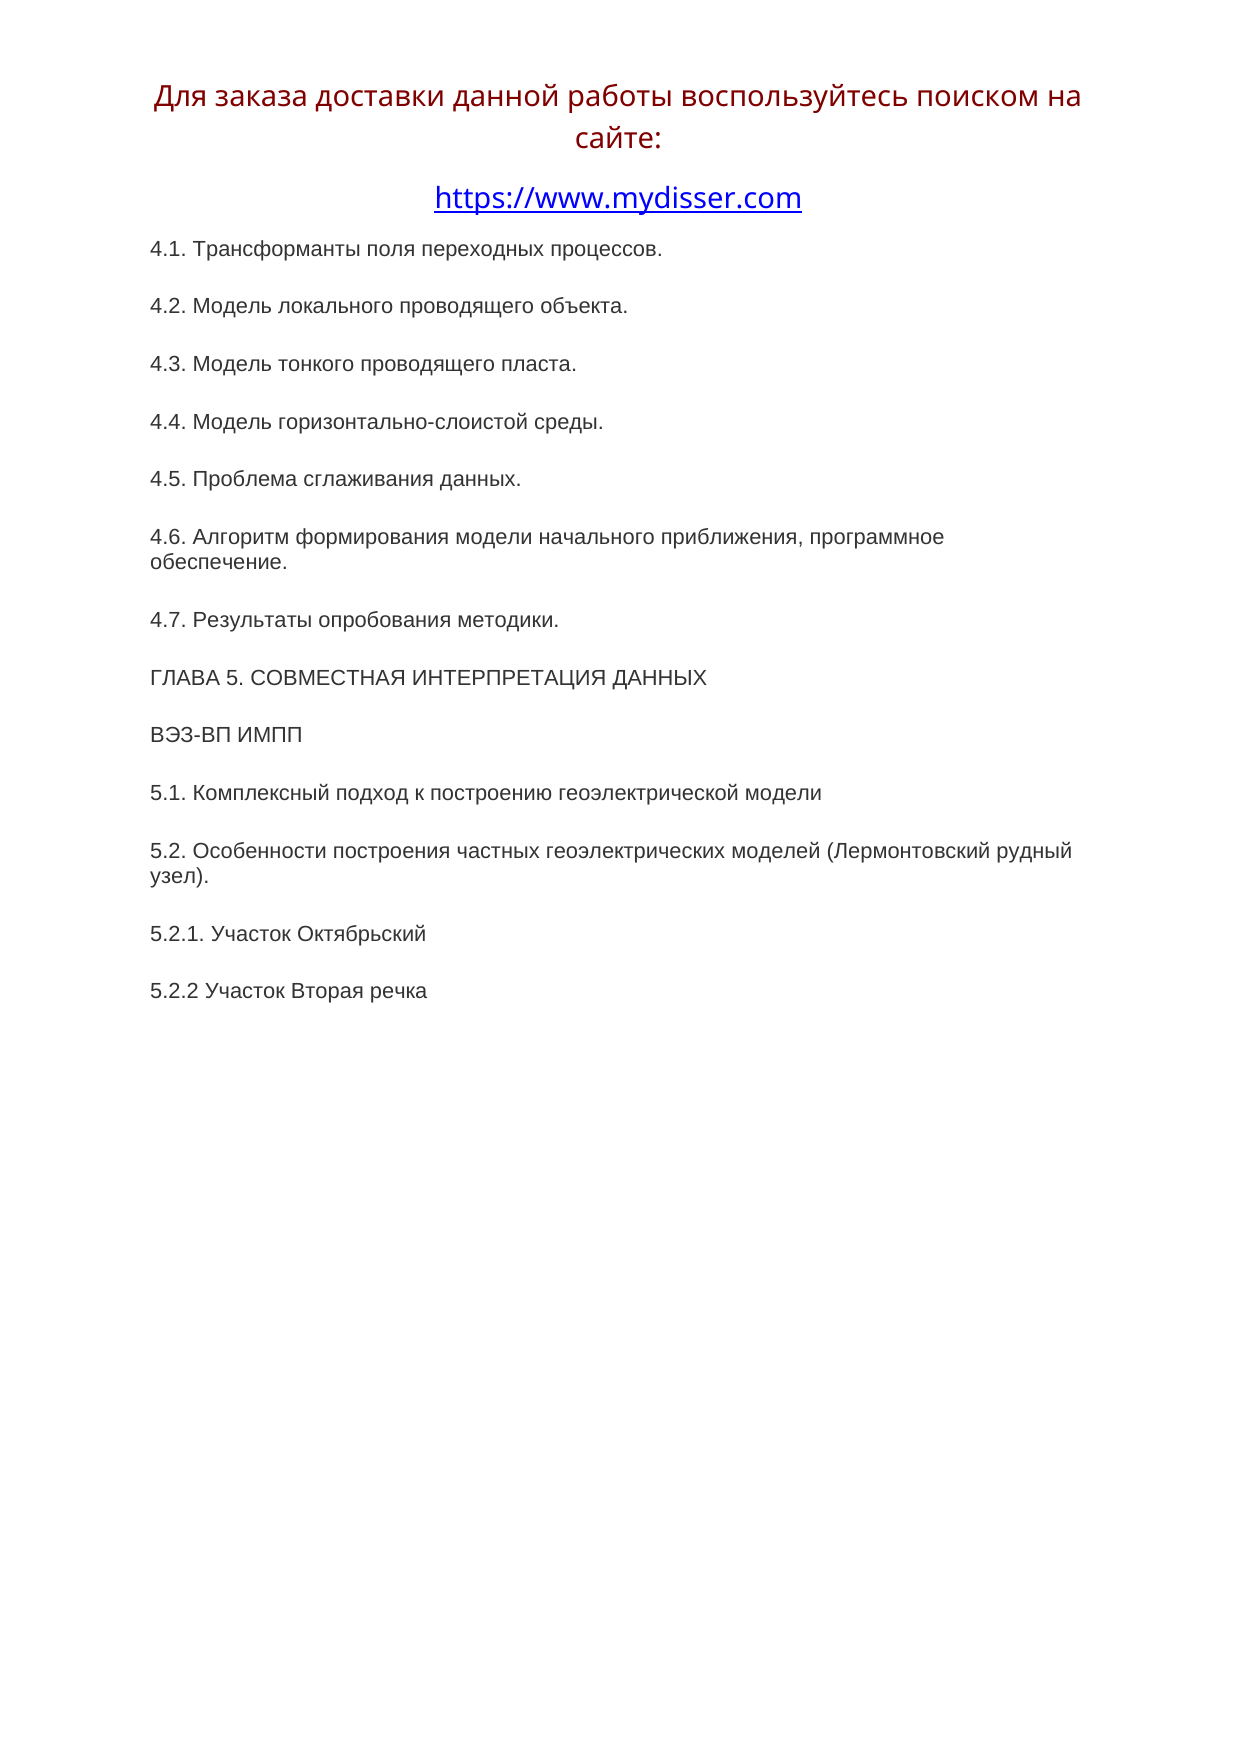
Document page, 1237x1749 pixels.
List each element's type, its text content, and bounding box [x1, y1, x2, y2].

text 4.7. Результаты опробования методики. [150, 607, 1086, 632]
text 4.1. Трансформанты поля переходных процессов. [150, 236, 1086, 261]
text 4.6. Алгоритм формирования модели начального приближения, программное обеспечение. [150, 524, 1086, 574]
text 4.3. Модель тонкого проводящего пласта. [150, 351, 1086, 376]
text 5.2. Особенности построения частных геоэлектрических моделей (Лермонтовский рудный узел). [150, 838, 1086, 888]
text ГЛАВА 5. СОВМЕСТНАЯ ИНТЕРПРЕТАЦИЯ ДАННЫХ [150, 665, 1086, 690]
text 4.4. Модель горизонтально-слоистой среды. [150, 409, 1086, 434]
text ВЭЗ-ВП ИМПП [150, 722, 1086, 748]
text 4.5. Проблема сглаживания данных. [150, 466, 1086, 492]
text 5.2.1. Участок Октябрьский [150, 921, 1086, 946]
text 4.2. Модель локального проводящего объекта. [150, 293, 1086, 318]
text 5.2.2 Участок Вторая речка [150, 978, 1086, 1004]
text 5.1. Комплексный подход к построению геоэлектрической модели [150, 780, 1086, 805]
